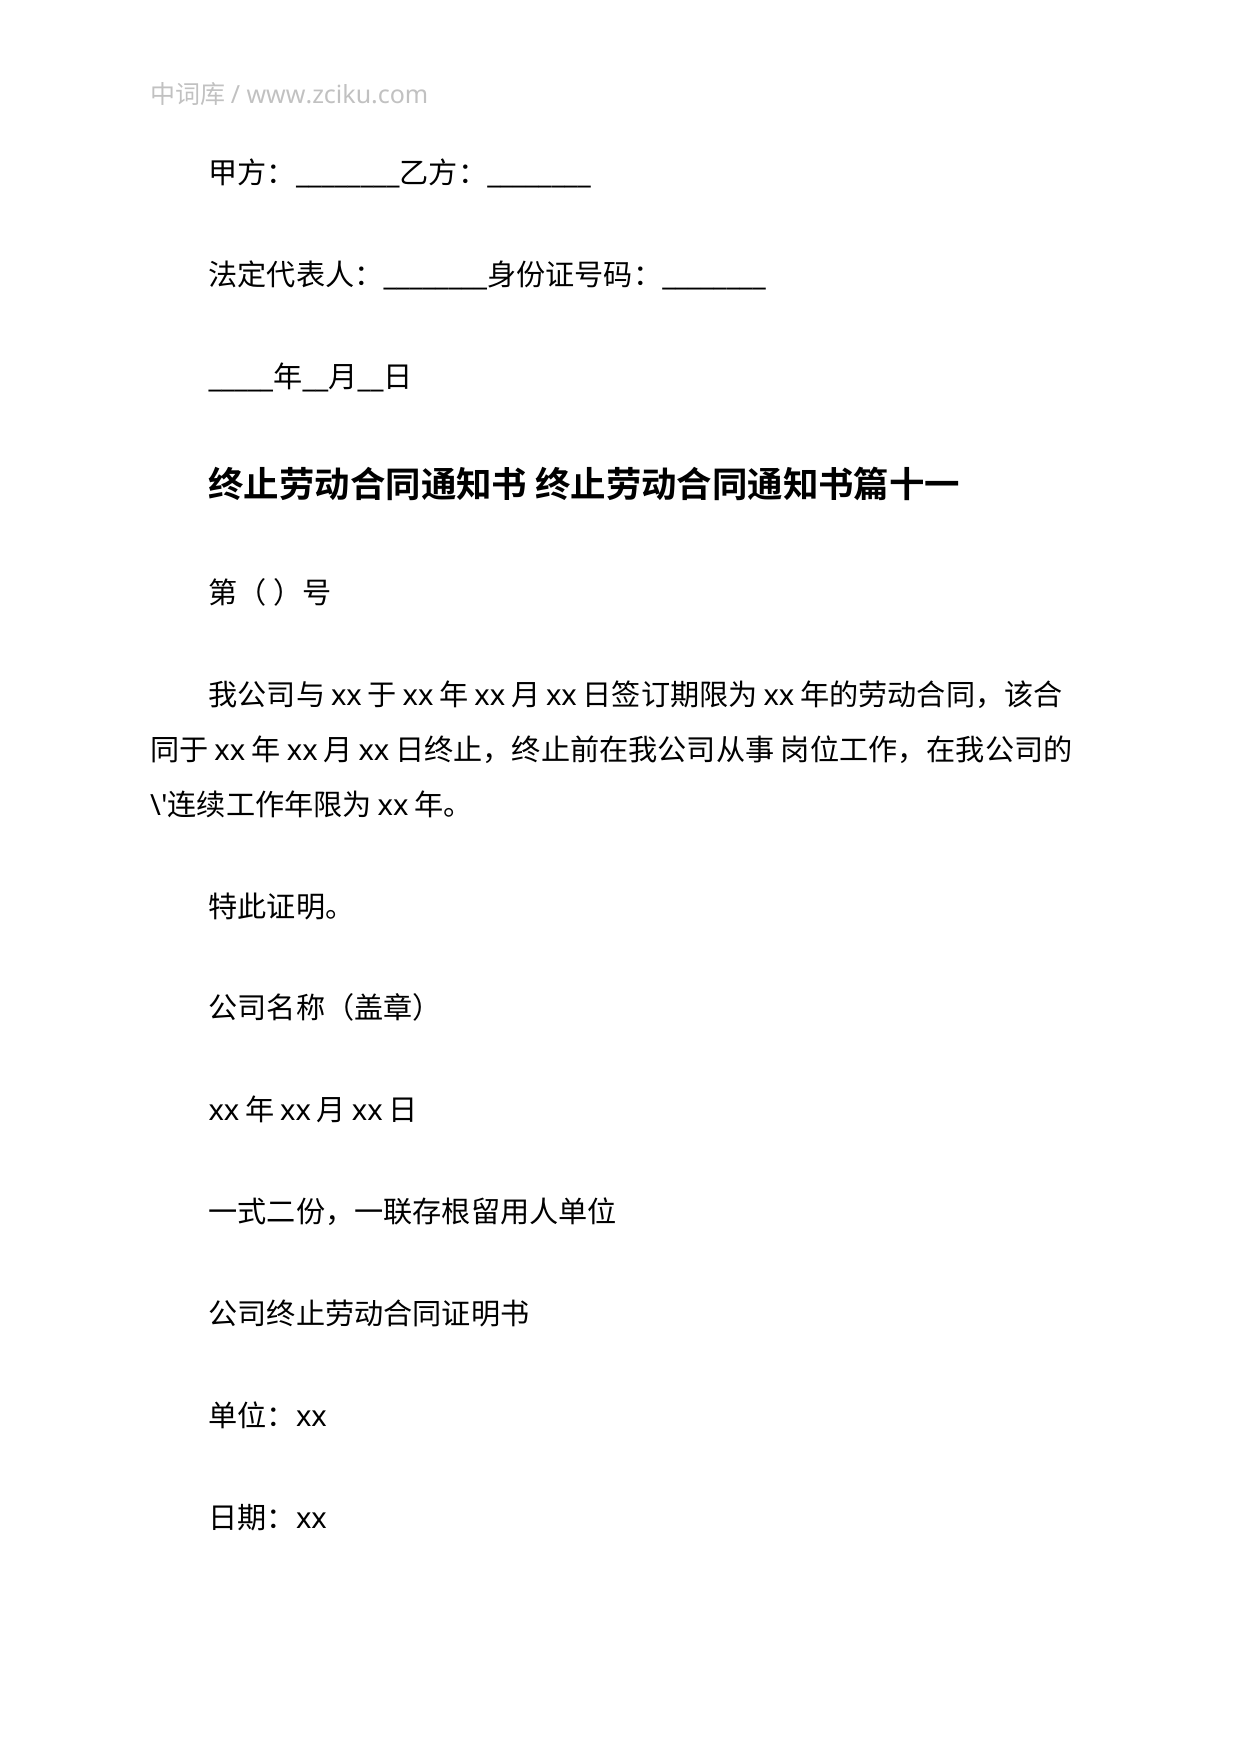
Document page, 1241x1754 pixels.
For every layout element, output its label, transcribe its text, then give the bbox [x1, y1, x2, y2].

text 公司终止劳动合同证明书 [150, 1290, 1090, 1333]
text 终止劳动合同通知书 终止劳动合同通知书篇十一 [150, 456, 1090, 507]
text xx年xx月xx日 [150, 1087, 1090, 1129]
text 甲方：________乙方：________ [150, 150, 1090, 192]
text 公司名称（盖章） [150, 985, 1090, 1027]
text 一式二份，一联存根留用人单位 [150, 1189, 1090, 1231]
text 单位：xx [150, 1392, 1090, 1434]
text 特此证明。 [150, 883, 1090, 925]
text 法定代表人：________身份证号码：________ [150, 252, 1090, 294]
text 日期：xx [150, 1494, 1090, 1537]
text _____年__月__日 [150, 354, 1090, 396]
text 我公司与xx于xx年xx月xx日签订期限为xx年的劳动合同，该合同于xx年 xx月xx日终止，终止前在我公司从事 岗位工作，在我公司的\'连续工作年限为xx年。 [150, 671, 1090, 823]
text 第（ ）号 [150, 569, 1090, 612]
